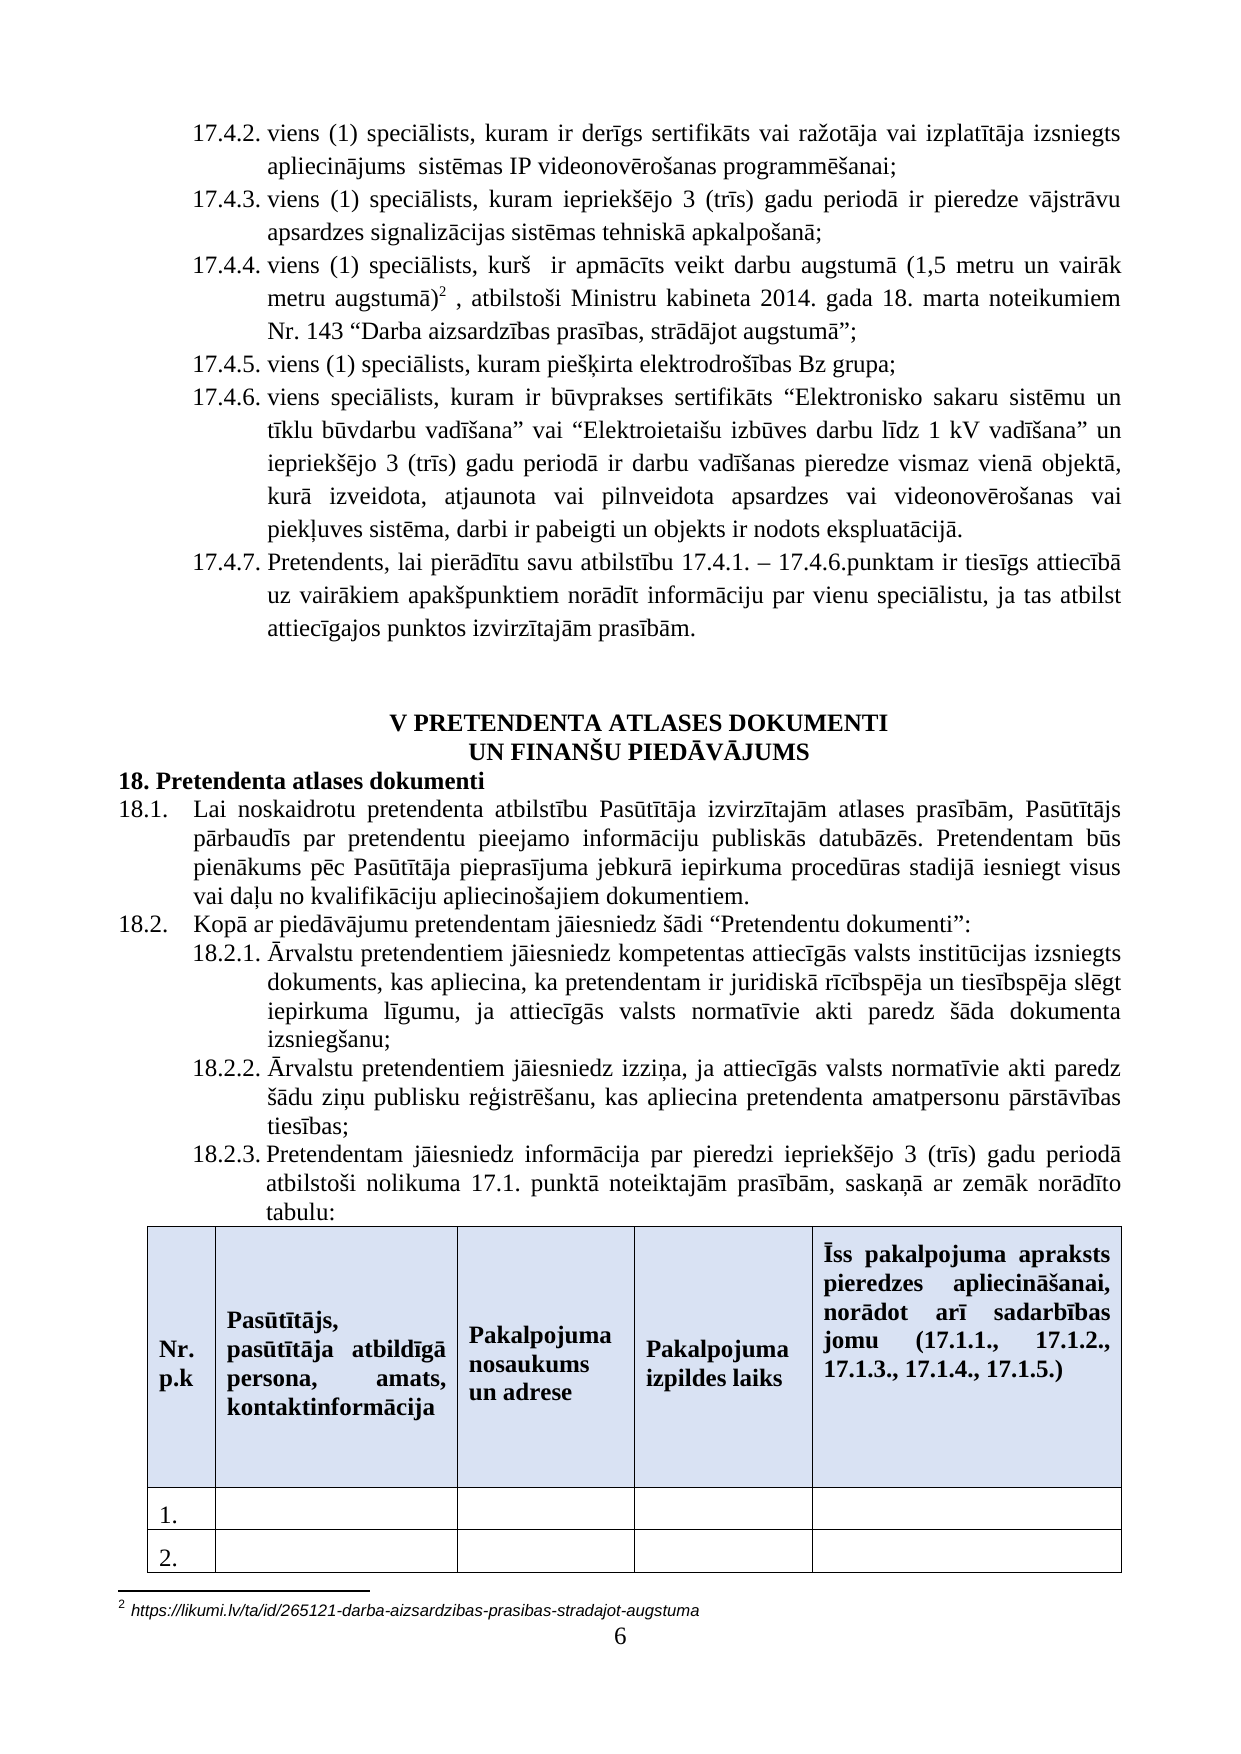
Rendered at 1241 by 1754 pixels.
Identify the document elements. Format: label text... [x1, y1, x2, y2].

table_cell [813, 1530, 1121, 1572]
list Pretendentam jāiesniedz informācija par pieredzi iepriekšējo 3 (trīs) gadu periodā atbilstoši nolikuma 17.1. punktā noteiktajām prasībām, saskaņā ar zemāk norādīto tabulu: [192, 1139, 1122, 1226]
table_header Nr.p.k [148, 1227, 215, 1487]
table_cell 2. [148, 1530, 215, 1572]
table_cell [216, 1530, 457, 1572]
list viens speciālists, kuram ir būvprakses sertifikāts “Elektronisko sakaru sistēmu un tīklu būvdarbu vadīšana” vai “Elektroietaišu izbūves darbu līdz 1 kV vadīšana” un iepriekšējo 3 (trīs) gadu periodā ir darbu vadīšanas pieredze vismaz vienā objektā, kurā izveidota, atjaunota vai pilnveidota apsardzes vai videonovērošanas vai piekļuves sistēma, darbi ir pabeigti un objekts ir nodots ekspluatācijā. [192, 382, 1122, 543]
table_cell [458, 1530, 634, 1572]
text UN FINANŠU PIEDĀVĀJUMS [156, 737, 1122, 766]
list Ārvalstu pretendentiem jāiesniedz kompetentas attiecīgās valsts institūcijas izsniegts dokuments, kas apliecina, ka pretendentam ir juridiskā rīcībspēja un tiesībspēja slēgt iepirkuma līgumu, ja attiecīgās valsts normatīvie akti paredz šāda dokumenta izsniegšanu; [192, 938, 1122, 1053]
list viens (1) speciālists, kuram piešķirta elektrodrošības Bz grupa; [192, 349, 1122, 378]
table_cell [635, 1530, 812, 1572]
list Pretendenta atlases dokumenti [118, 766, 1122, 794]
list Lai noskaidrotu pretendenta atbilstību Pasūtītāja izvirzītajām atlases prasībām, Pasūtītājs pārbaudīs par pretendentu pieejamo informāciju publiskās datubāzēs. Pretendentam būs pienākums pēc Pasūtītāja pieprasījuma jebkurā iepirkuma procedūras stadijā iesniegt visus vai daļu no kvalifikāciju apliecinošajiem dokumentiem. [118, 794, 1122, 909]
table_cell [216, 1488, 457, 1529]
table_cell [458, 1488, 634, 1529]
table_header Pakalpojuma izpildes laiks [635, 1227, 812, 1487]
table_header Pakalpojuma nosaukums un adrese [458, 1227, 634, 1487]
list Kopā ar piedāvājumu pretendentam jāiesniedz šādi “Pretendentu dokumenti”: [118, 909, 1122, 938]
table_cell [635, 1488, 812, 1529]
list viens (1) speciālists, kuram iepriekšējo 3 (trīs) gadu periodā ir pieredze vājstrāvu apsardzes signalizācijas sistēmas tehniskā apkalpošanā; [192, 184, 1122, 246]
list viens (1) speciālists, kuram ir derīgs sertifikāts vai ražotāja vai izplatītāja izsniegts apliecinājums sistēmas IP videonovērošanas programmēšanai; [192, 118, 1122, 180]
list viens (1) speciālists, kurš ir apmācīts veikt darbu augstumā (1,5 metru un vairāk metru augstumā) , atbilstoši Ministru kabineta 2014. gada 18. marta noteikumiem Nr. 143 “Darba aizsardzības prasības, strādājot augstumā”; [192, 250, 1122, 345]
table_header Īss pakalpojuma apraksts pieredzes apliecināšanai, norādot arī sadarbības jomu (17.1.1., 17.1.2., 17.1.3., 17.1.4., 17.1.5.) [813, 1227, 1121, 1487]
list Pretendents, lai pierādītu savu atbilstību 17.4.1. – 17.4.6.punktam ir tiesīgs attiecībā uz vairākiem apakšpunktiem norādīt informāciju par vienu speciālistu, ja tas atbilst attiecīgajos punktos izvirzītajām prasībām. [192, 547, 1122, 642]
table_cell 1. [148, 1488, 215, 1529]
list Ārvalstu pretendentiem jāiesniedz izziņa, ja attiecīgās valsts normatīvie akti paredz šādu ziņu publisku reģistrēšanu, kas apliecina pretendenta amatpersonu pārstāvības tiesības; [192, 1053, 1122, 1139]
text V PRETENDENTA ATLASES DOKUMENTI [155, 708, 1122, 737]
table_header Pasūtītājs, pasūtītāja atbildīgā persona, amats, kontaktinformācija [216, 1227, 457, 1487]
table_cell [813, 1488, 1121, 1529]
